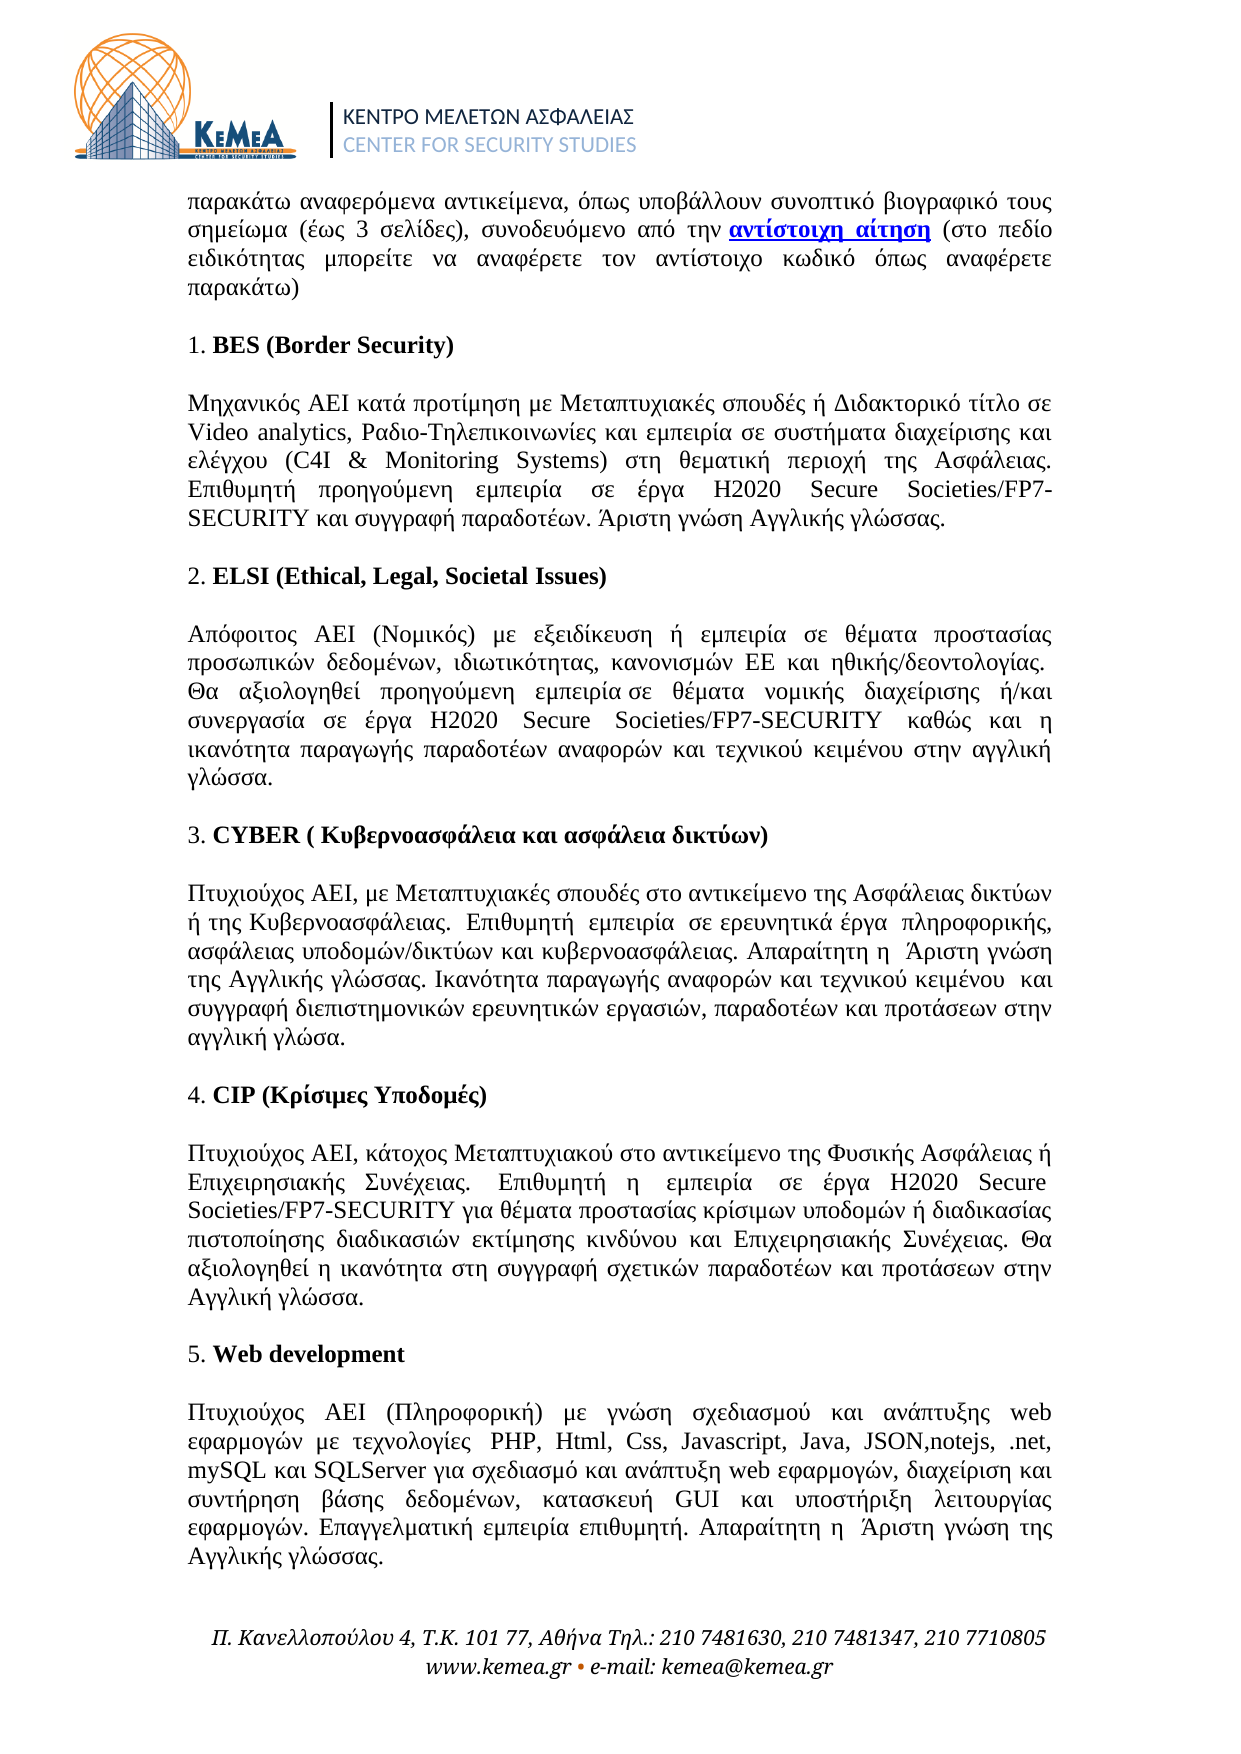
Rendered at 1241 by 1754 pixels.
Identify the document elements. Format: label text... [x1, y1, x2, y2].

text 4. CIP (Κρίσιμες Υποδομές) [187, 1080, 1053, 1109]
text 5. Web development [187, 1339, 1053, 1368]
text Πτυχιούχος ΑΕΙ, κάτοχος Μεταπτυχιακού στο αντικείμενο της Φυσικής Ασφάλειας ή Επιχειρησιακής Συνέχειας. Επιθυμητή η εμπειρία σε έργα Η2020 Secure Societies/FP7-SECURITY για θέματα προστασίας κρίσιμων υποδομών ή διαδικασίας πιστοποίησης διαδικασιών εκτίμησης κινδύνου και Επιχειρησιακής Συνέχειας. Θα αξιολογηθεί η ικανότητα στη συγγραφή σχετικών παραδοτέων και προτάσεων στην Αγγλική γλώσσα. [187, 1138, 1053, 1310]
text 2. ELSI (Ethical, Legal, Societal Issues) [187, 561, 1053, 589]
text 1. BES (Border Security) [187, 330, 1053, 359]
text Πτυχιούχος ΑΕΙ (Πληροφορική) με γνώση σχεδιασμού και ανάπτυξης web εφαρμογών με τεχνολογίες ΡΗΡ, Html, Css, Javascript, Java, JSON,notejs, .net, mySQL και SQLServer για σχεδιασμό και ανάπτυξη web εφαρμογών, διαχείριση και συντήρηση βάσης δεδομένων, κατασκευή GUI και υποστήριξη λειτουργίας εφαρμογών. Eπαγγελματική εμπειρία επιθυμητή. Απαραίτητη η Άριστη γνώση της Αγγλικής γλώσσας. [187, 1397, 1053, 1570]
picture [62, 30, 302, 165]
text Μηχανικός ΑΕΙ κατά προτίμηση με Μεταπτυχιακές σπουδές ή Διδακτορικό τίτλο σε Video analytics, Ραδιο-Tηλεπικοινωνίες και εμπειρία σε συστήματα διαχείρισης και ελέγχου (C4I & Monitoring Systems) στη θεματική περιοχή της Ασφάλειας. Επιθυμητή προηγούμενη εμπειρία σε έργα Η2020 Secure Societies/FP7-SECURITY και συγγραφή παραδοτέων. Άριστη γνώση Αγγλικής γλώσσας. [187, 388, 1053, 532]
text Πτυχιούχος ΑΕΙ, με Μεταπτυχιακές σπουδές στο αντικείμενο της Ασφάλειας δικτύων ή της Κυβερνοασφάλειας. Επιθυμητή εμπειρία σε ερευνητικά έργα πληροφορικής, ασφάλειας υποδομών/δικτύων και κυβερνοασφάλειας. Απαραίτητη η Άριστη γνώση της Αγγλικής γλώσσας. Ικανότητα παραγωγής αναφορών και τεχνικού κειμένου και συγγραφή διεπιστημονικών ερευνητικών εργασιών, παραδοτέων και προτάσεων στην αγγλική γλώσα. [187, 878, 1053, 1051]
text Απόφοιτος ΑΕΙ (Νομικός) με εξειδίκευση ή εμπειρία σε θέματα προστασίας προσωπικών δεδομένων, ιδιωτικότητας, κανονισμών ΕΕ και ηθικής/δεοντολογίας. Θα αξιολογηθεί προηγούμενη εμπειρία σε θέματα νομικής διαχείρισης ή/και συνεργασία σε έργα Η2020 Secure Societies/FP7-SECURITY καθώς και η ικανότητα παραγωγής παραδοτέων αναφορών και τεχνικού κειμένου στην αγγλική γλώσσα. [187, 619, 1053, 791]
text 3. CYBER ( Kυβερνοασφάλεια και ασφάλεια δικτύων) [187, 820, 1053, 849]
